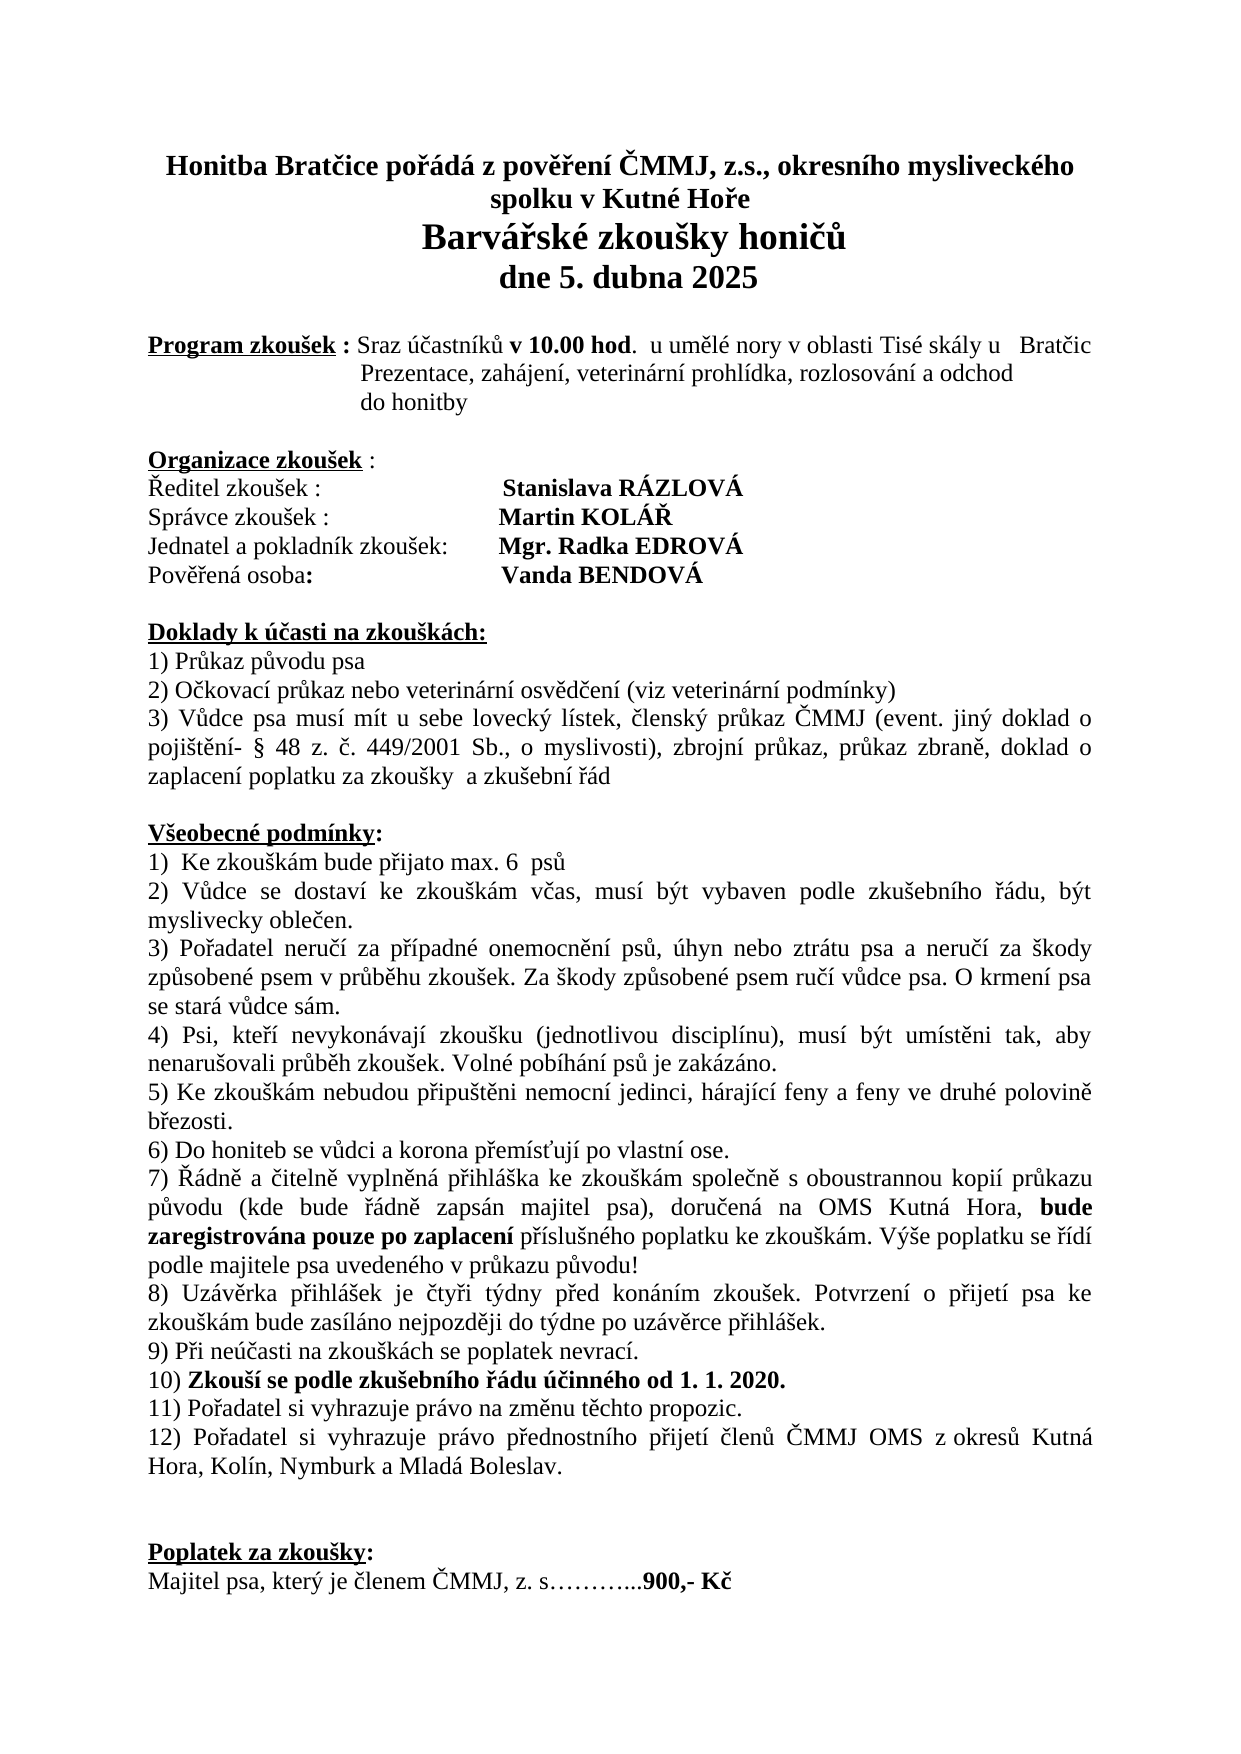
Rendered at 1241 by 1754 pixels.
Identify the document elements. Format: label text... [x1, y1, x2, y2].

text 4) Psi, kteří nevykonávají zkoušku (jednotlivou disciplínu), musí být umístěni tak, aby nenarušovali průběh zkoušek. Volné pobíhání psů je zakázáno. [148, 1020, 1093, 1077]
text Organizace zkoušek : [148, 445, 1093, 473]
text Všeobecné podmínky: [148, 818, 1093, 847]
text 3) Pořadatel neručí za případné onemocnění psů, úhyn nebo ztrátu psa a neručí za škody způsobené psem v průběhu zkoušek. Za škody způsobené psem ručí vůdce psa. O krmení psa se stará vůdce sám. [148, 933, 1093, 1020]
text Doklady k účasti na zkouškách: [148, 617, 1093, 646]
text 6) Do honiteb se vůdci a korona přemísťují po vlastní ose. [148, 1135, 1093, 1163]
text 8) Uzávěrka přihlášek je čtyři týdny před konáním zkoušek. Potvrzení o přijetí psa ke zkouškám bude zasíláno nejpozději do týdne po uzávěrce přihlášek. [148, 1278, 1093, 1336]
text 9) Při neúčasti na zkouškách se poplatek nevrací. [148, 1336, 1093, 1365]
text 12) Pořadatel si vyhrazuje právo přednostního přijetí členů ČMMJ OMS z okresů Kutná Hora, Kolín, Nymburk a Mladá Boleslav. [148, 1422, 1093, 1480]
text Poplatek za zkoušky: [148, 1537, 1093, 1566]
text dne 5. dubna 2025 [148, 258, 1093, 296]
text 10) Zkouší se podle zkušebního řádu účinného od 1. 1. 2020. [148, 1365, 1093, 1393]
text 1) Ke zkouškám bude přijato max. 6 psů [148, 847, 1093, 876]
text Pověřená osoba: Vanda BENDOVÁ [148, 560, 1093, 588]
text 2) Očkovací průkaz nebo veterinární osvědčení (viz veterinární podmínky) [148, 675, 1093, 703]
text Správce zkoušek : Martin KOLÁŘ [148, 502, 1093, 531]
text 11) Pořadatel si vyhrazuje právo na změnu těchto propozic. [148, 1393, 1093, 1422]
text Majitel psa, který je členem ČMMJ, z. s………...900,- Kč [148, 1566, 1093, 1595]
text 3) Vůdce psa musí mít u sebe lovecký lístek, členský průkaz ČMMJ (event. jiný doklad o pojištění- § 48 z. č. 449/2001 Sb., o myslivosti), zbrojní průkaz, průkaz zbraně, doklad o zaplacení poplatku za zkoušky a zkušební řád [148, 703, 1093, 790]
text 5) Ke zkouškám nebudou připuštěni nemocní jedinci, hárající feny a feny ve druhé polovině březosti. [148, 1077, 1093, 1135]
text Honitba Bratčice pořádá z pověření ČMMJ, z.s., okresního mysliveckého spolku v Kutné Hoře [148, 148, 1093, 215]
text do honitby [148, 387, 1093, 416]
text Prezentace, zahájení, veterinární prohlídka, rozlosování a odchod [148, 358, 1093, 387]
text 1) Průkaz původu psa [148, 646, 1093, 675]
text 2) Vůdce se dostaví ke zkouškám včas, musí být vybaven podle zkušebního řádu, být myslivecky oblečen. [148, 876, 1093, 933]
text Jednatel a pokladník zkoušek: Mgr. Radka EDROVÁ [148, 531, 1093, 560]
text 7) Řádně a čitelně vyplněná přihláška ke zkouškám společně s oboustrannou kopií průkazu původu (kde bude řádně zapsán majitel psa), doručená na OMS Kutná Hora, bude zaregistrována pouze po zaplacení příslušného poplatku ke zkouškám. Výše poplatku se řídí podle majitele psa uvedeného v průkazu původu! [148, 1163, 1093, 1278]
text Ředitel zkoušek : Stanislava RÁZLOVÁ [148, 473, 1093, 502]
text Barvářské zkoušky honičů [148, 215, 1093, 258]
text Program zkoušek : Sraz účastníků v 10.00 hod. u umělé nory v oblasti Tisé skály u Bratčic [148, 330, 1093, 358]
